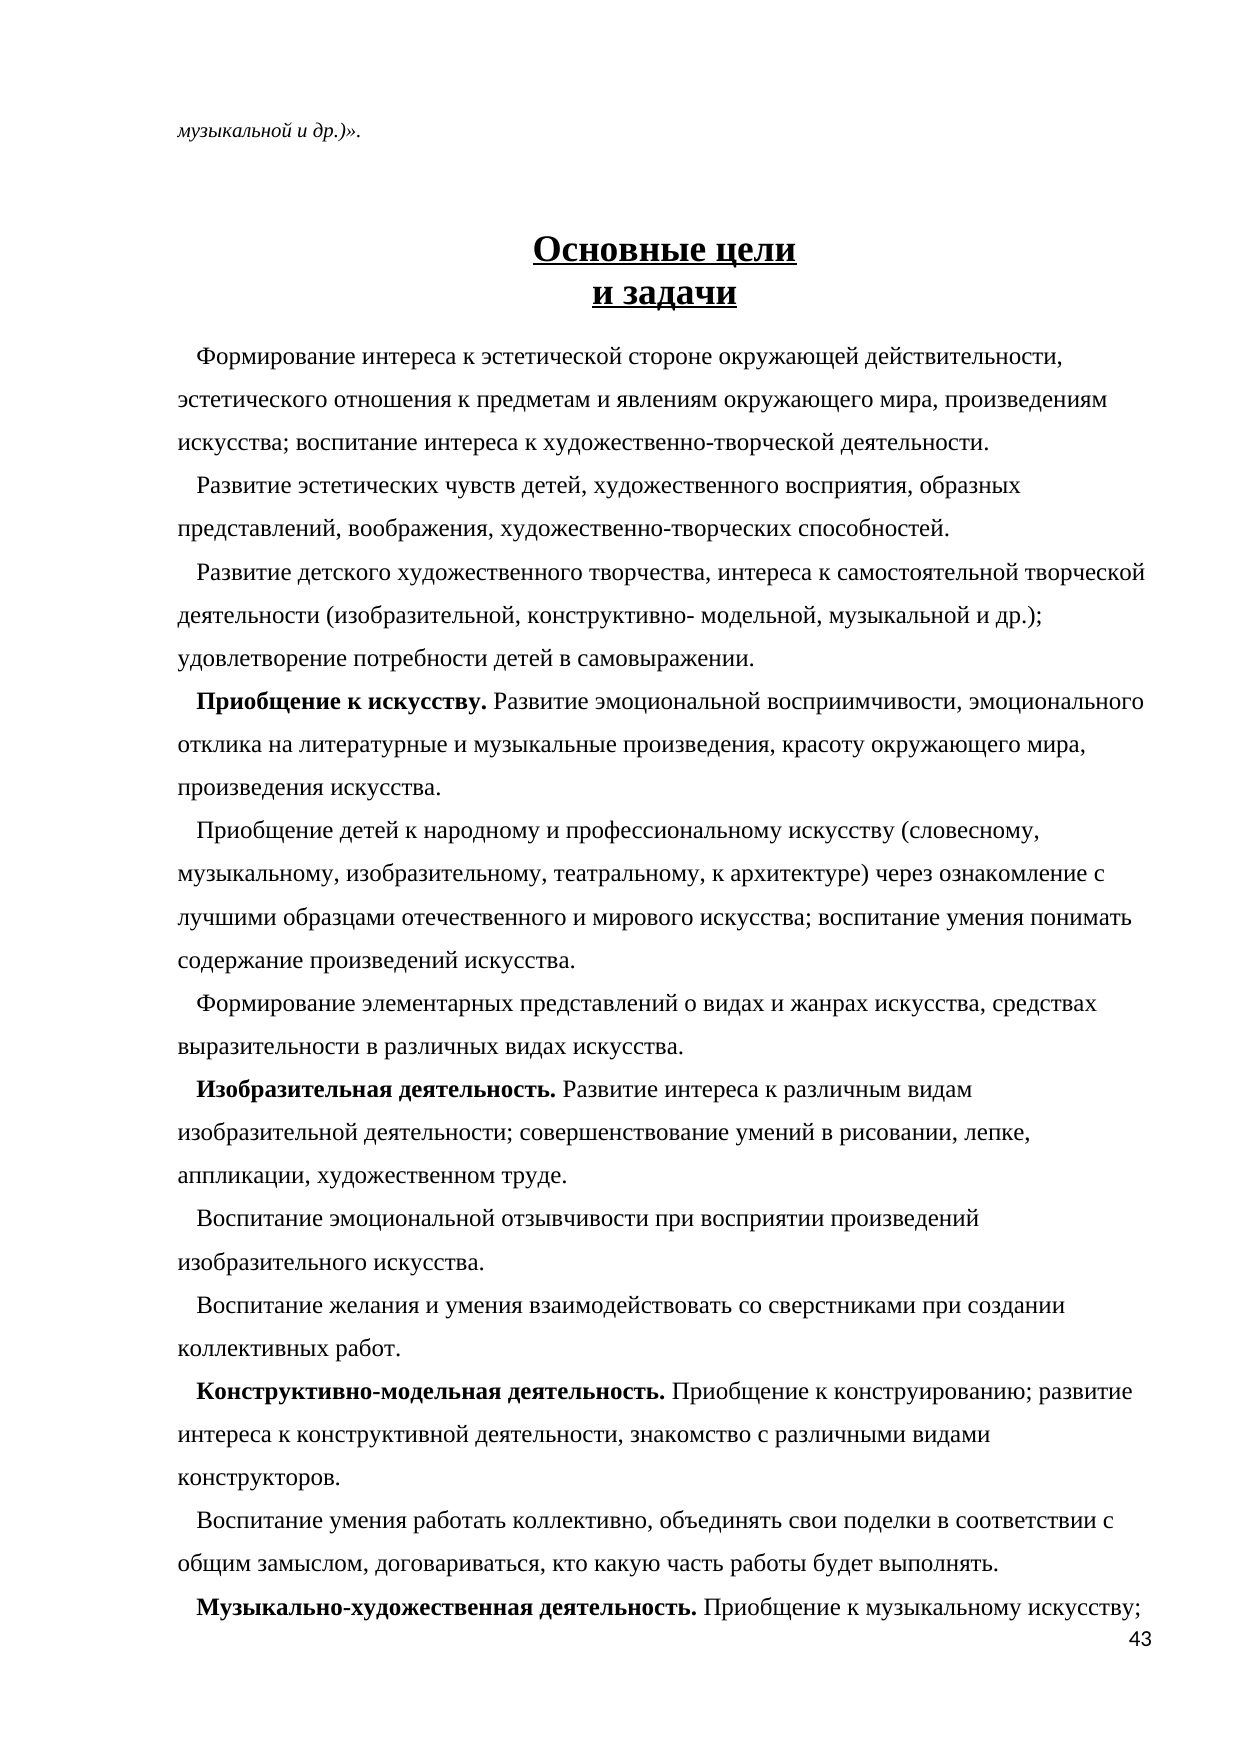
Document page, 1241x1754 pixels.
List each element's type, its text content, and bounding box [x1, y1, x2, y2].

text Воспитание эмоциональной отзывчивости при восприятии произведений изобразительного искусства. [177, 1203, 1152, 1275]
text Конструктивно-модельная деятельность. Приобщение к конструированию; развитие интереса к конструктивной деятельности, знакомство с различными видами конструкторов. [177, 1376, 1152, 1491]
text Воспитание желания и умения взаимодействовать со сверстниками при создании коллективных работ. [177, 1290, 1152, 1362]
text Формирование элементарных представлений о видах и жанрах искусства, средствах выразительности в различных видах искусства. [177, 988, 1152, 1060]
text Воспитание умения работать коллективно, объединять свои поделки в соответствии с общим замыслом, договариваться, кто какую часть работы будет выполнять. [177, 1505, 1152, 1577]
text Основные цели [177, 226, 1152, 269]
text Приобщение к искусству. Развитие эмоциональной восприимчивости, эмоционального отклика на литературные и музыкальные произведения, красоту окружающего мира, произведения искусства. [177, 686, 1152, 801]
text Изобразительная деятельность. Развитие интереса к различным видам изобразительной деятельности; совершенствование умений в рисовании, лепке, аппликации, художественном труде. [177, 1074, 1152, 1189]
text Развитие детского художественного творчества, интереса к самостоятельной творческой деятельности (изобразительной, конструктивно- модельной, музыкальной и др.); удовлетворение потребности детей в самовыражении. [177, 557, 1152, 672]
text Формирование интереса к эстетической стороне окружающей действительности, эстетического отношения к предметам и явлениям окружающего мира, произведениям искусства; воспитание интереса к художественно-творческой деятельности. [177, 341, 1152, 456]
text Приобщение детей к народному и профессиональному искусству (словесному, музыкальному, изобразительному, театральному, к архитектуре) через ознакомление с лучшими образцами отечественного и мирового искусства; воспитание умения понимать содержание произведений искусства. [177, 815, 1152, 973]
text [177, 1592, 1152, 1620]
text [177, 118, 1152, 142]
text и задачи [177, 269, 1152, 312]
text Развитие эстетических чувств детей, художественного восприятия, образных представлений, воображения, художественно-творческих способностей. [177, 470, 1152, 542]
